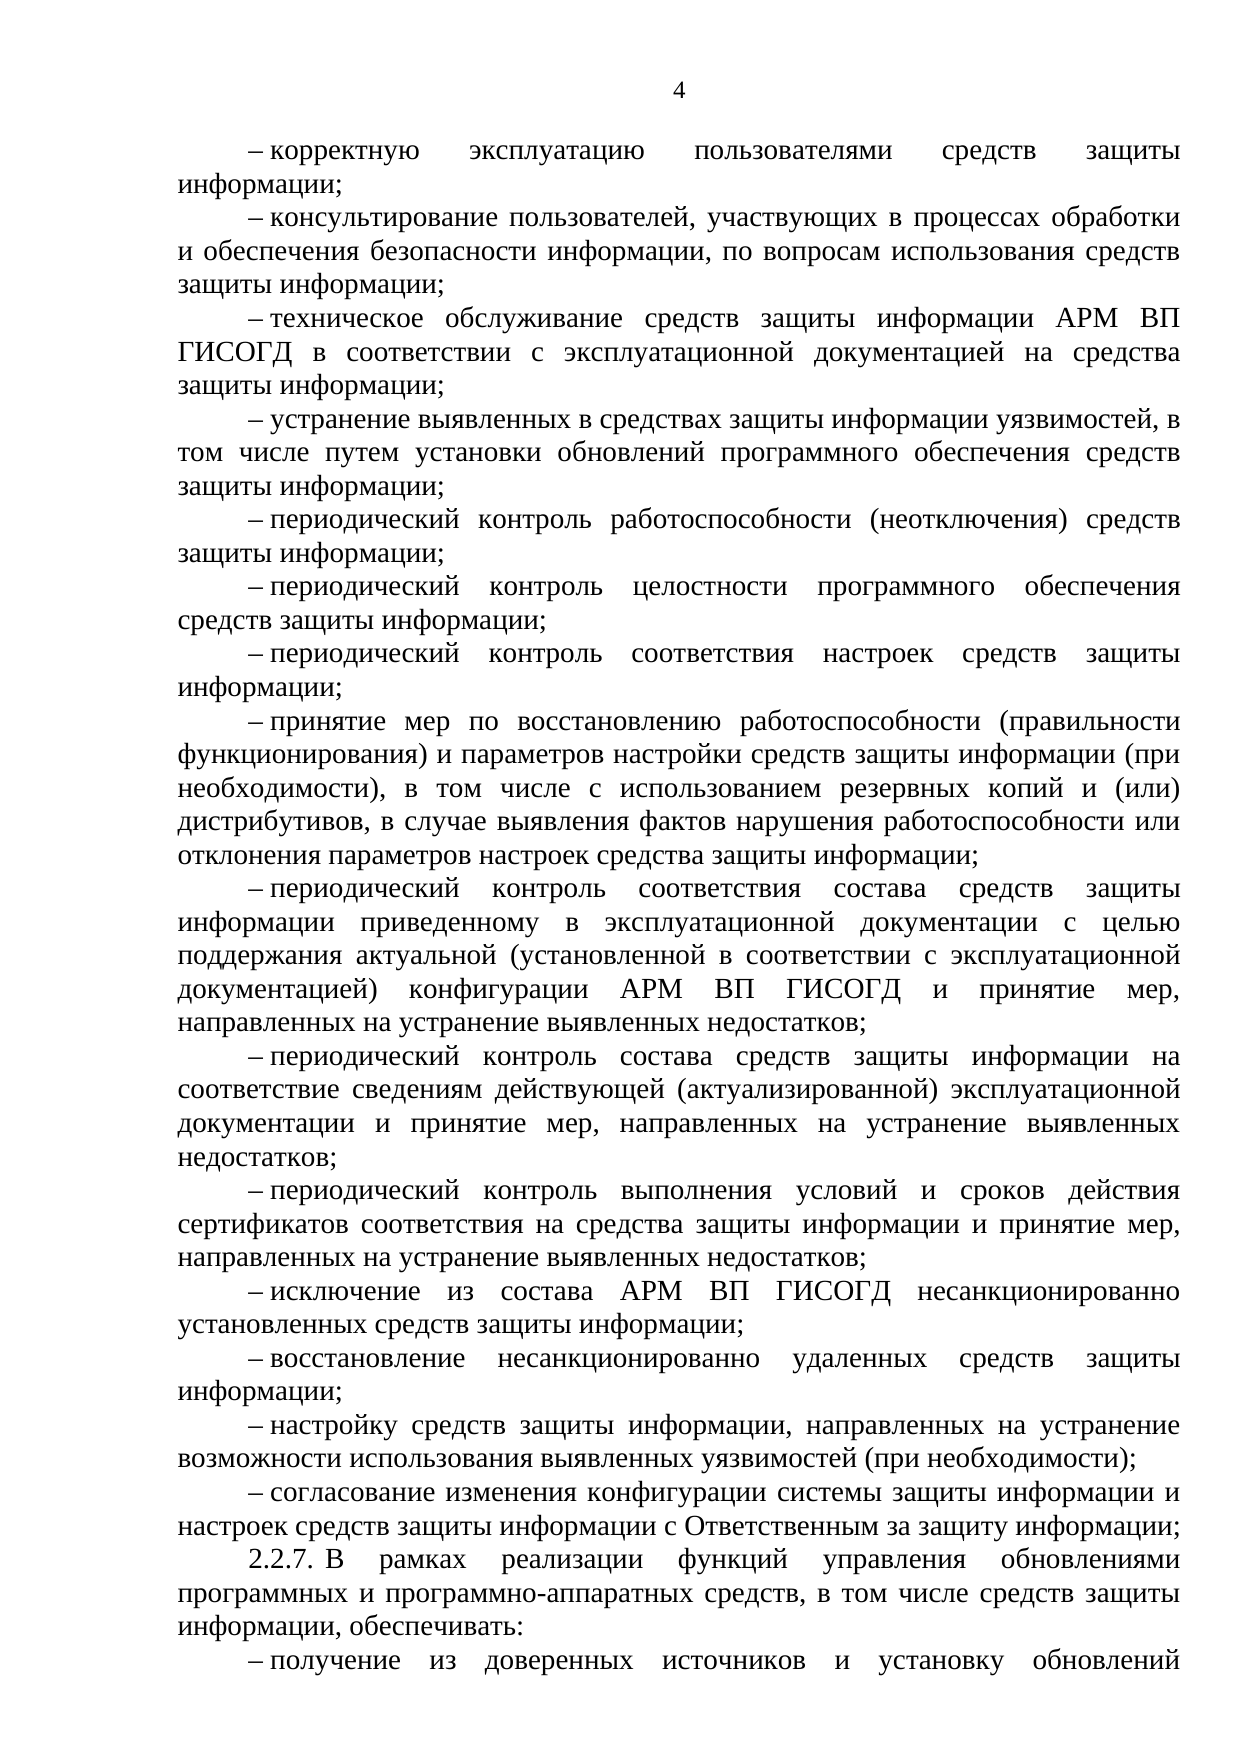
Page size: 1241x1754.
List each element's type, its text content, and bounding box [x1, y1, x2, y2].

list исключение из состава АРМ ВП ГИСОГД несанкционированно установленных средств защиты информации; [177, 1273, 1181, 1340]
list периодический контроль работоспособности (неотключения) средств защиты информации; [177, 501, 1181, 568]
list восстановление несанкционированно удаленных средств защиты информации; [177, 1340, 1181, 1407]
list периодический контроль соответствия состава средств защиты информации приведенному в эксплуатационной документации с целью поддержания актуальной (установленной в соответствии с эксплуатационной документацией) конфигурации АРМ ВП ГИСОГД и принятие мер, направленных на устранение выявленных недостатков; [177, 870, 1181, 1038]
list принятие мер по восстановлению работоспособности (правильности функционирования) и параметров настройки средств защиты информации (при необходимости), в том числе с использованием резервных копий и (или) дистрибутивов, в случае выявления фактов нарушения работоспособности или отклонения параметров настроек средства защиты информации; [177, 703, 1181, 870]
list периодический контроль соответствия настроек средств защиты информации; [177, 636, 1181, 703]
list устранение выявленных в средствах защиты информации уязвимостей, в том числе путем установки обновлений программного обеспечения средств защиты информации; [177, 401, 1181, 501]
list согласование изменения конфигурации системы защиты информации и настроек средств защиты информации с Ответственным за защиту информации; [177, 1474, 1181, 1541]
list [177, 1642, 1181, 1675]
list периодический контроль выполнения условий и сроков действия сертификатов соответствия на средства защиты информации и принятие мер, направленных на устранение выявленных недостатков; [177, 1172, 1181, 1273]
list консультирование пользователей, участвующих в процессах обработки и обеспечения безопасности информации, по вопросам использования средств защиты информации; [177, 199, 1181, 300]
list периодический контроль целостности программного обеспечения средств защиты информации; [177, 568, 1181, 636]
list периодический контроль состава средств защиты информации на соответствие сведениям действующей (актуализированной) эксплуатационной документации и принятие мер, направленных на устранение выявленных недостатков; [177, 1038, 1181, 1172]
list настройку средств защиты информации, направленных на устранение возможности использования выявленных уязвимостей (при необходимости); [177, 1407, 1181, 1474]
list техническое обслуживание средств защиты информации АРМ ВП ГИСОГД в соответствии с эксплуатационной документацией на средства защиты информации; [177, 300, 1181, 401]
list В рамках реализации функций управления обновлениями программных и программно-аппаратных средств, в том числе средств защиты информации, обеспечивать: [177, 1541, 1181, 1642]
list корректную эксплуатацию пользователями средств защиты информации; [177, 132, 1181, 199]
